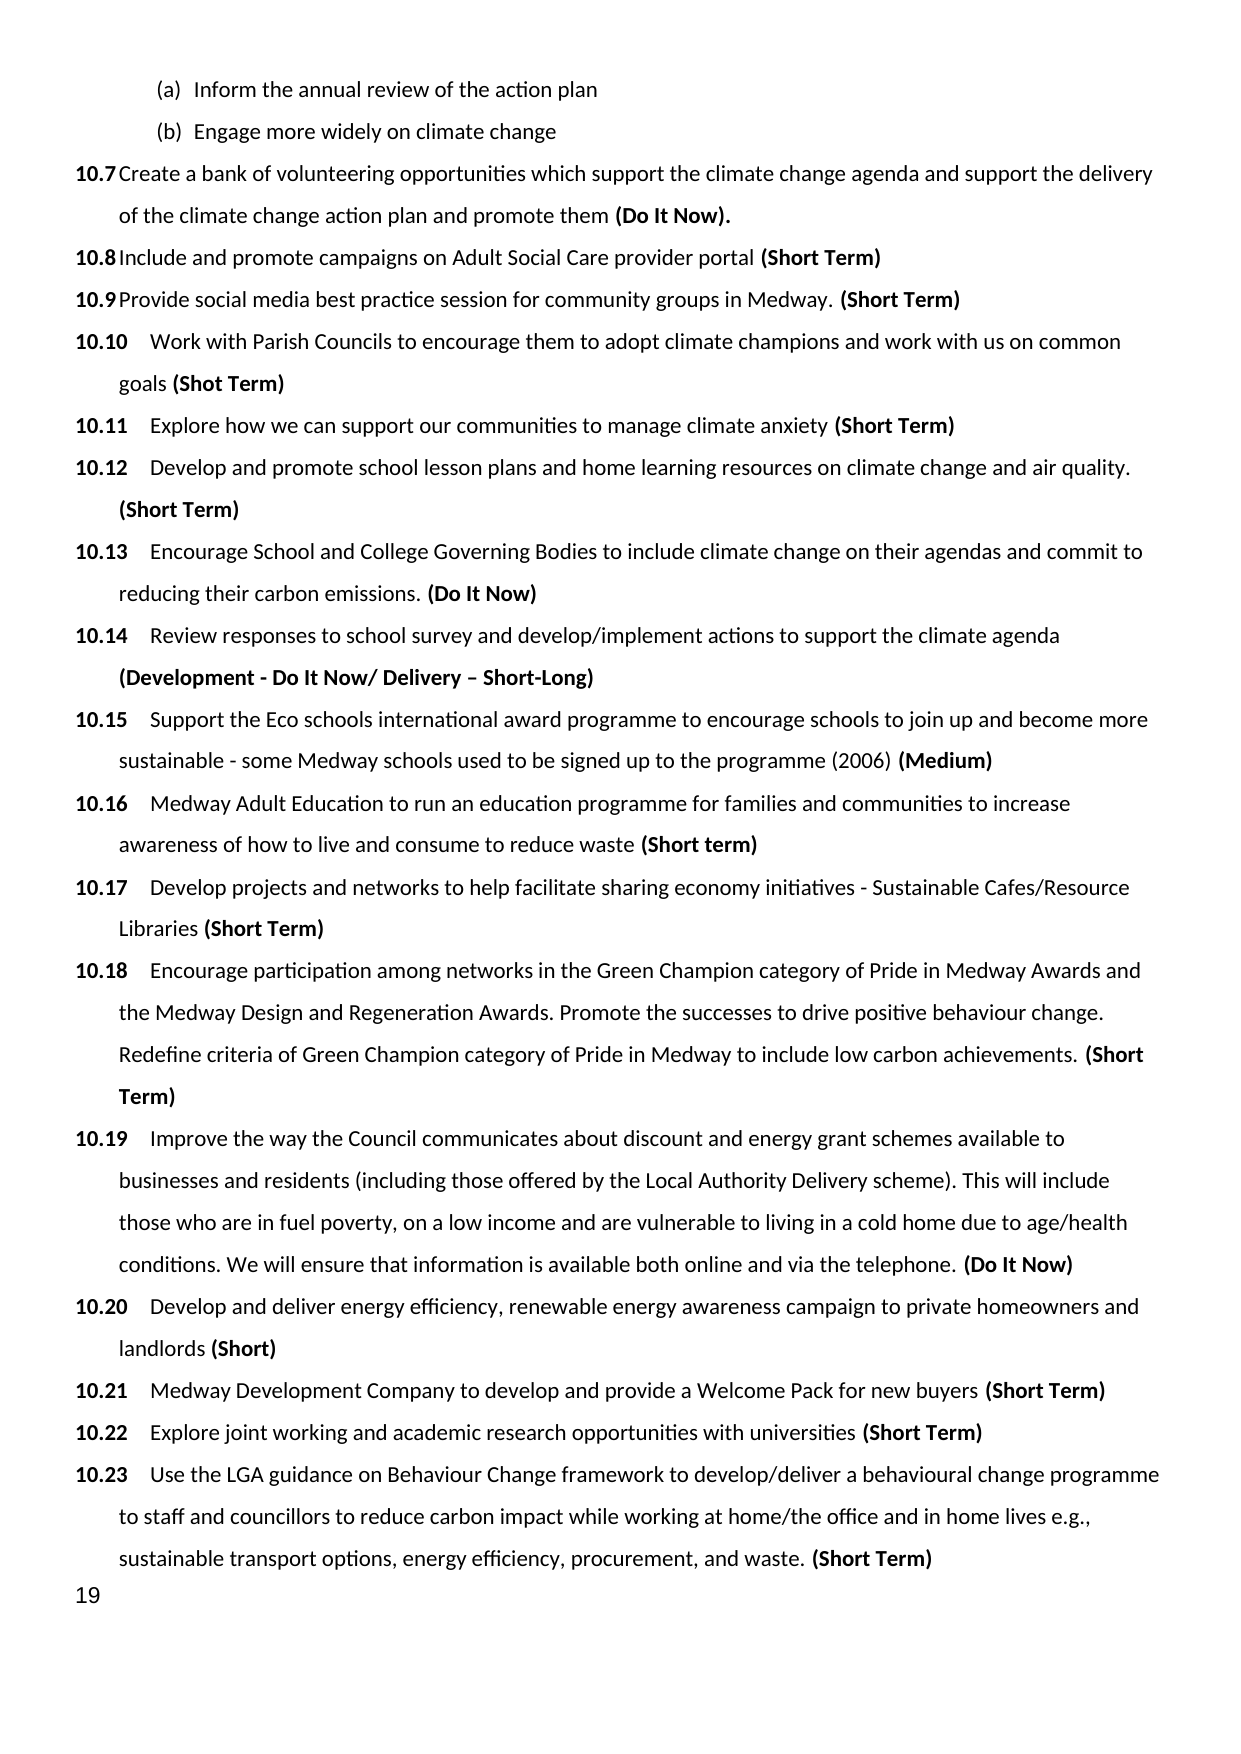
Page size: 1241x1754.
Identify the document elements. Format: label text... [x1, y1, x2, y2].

list Encourage School and College Governing Bodies to include climate change on their agendas and commit to reducing their carbon emissions. (Do It Now) [75, 831, 1165, 901]
list Create a bank of volunteering opportunities which support the climate change agenda and support the delivery of the climate change action plan and promote them (Do It Now). [75, 453, 1165, 523]
list Inform the annual review of the action plan [156, 369, 1165, 397]
list Support local Climate Change and Eco community groups via the new Community Network to help build resilient communities (Do It Now) [75, 201, 1165, 271]
list Support the Eco schools international award programme to encourage schools to join up and become more sustainable - some Medway schools used to be signed up to the programme (2006) (Medium) [75, 998, 1165, 1068]
list Explore how we can support our communities to manage climate anxiety (Short Term) [75, 705, 1165, 733]
list Promote campaigns to reduce resident's environmental impact including delivery of regular bursts of the “Small Changes” campaign through the year, focusing on how individuals can reduce their carbon footprint and support national awareness days. Consider in line with Kent Green Action. (Do It Now) [75, 75, 1165, 187]
list Improve the way the Council communicates about discount and energy grant schemes available to businesses and residents (including those offered by the Local Authority Delivery scheme). This will include those who are in fuel poverty, on a low income and are vulnerable to living in a cold home due to age/health conditions. We will ensure that information is available both online and via the telephone. (Do It Now) [75, 1418, 1165, 1572]
list Develop an inclusive engagement programme (internal and external) for staff, residents, businesses, schools, under-represented groups and other stakeholders to (Do It Now): [75, 285, 1165, 355]
list Include and promote campaigns on Adult Social Care provider portal (Short Term) [75, 537, 1165, 565]
list Medway Adult Education to run an education programme for families and communities to increase awareness of how to live and consume to reduce waste (Short term) [75, 1082, 1165, 1152]
list Encourage participation among networks in the Green Champion category of Pride in Medway Awards and the Medway Design and Regeneration Awards. Promote the successes to drive positive behaviour change. Redefine criteria of Green Champion category of Pride in Medway to include low carbon achievements. (Short Term) [75, 1250, 1165, 1404]
list Provide social media best practice session for community groups in Medway. (Short Term) [75, 579, 1165, 607]
list Develop projects and networks to help facilitate sharing economy initiatives - Sustainable Cafes/Resource Libraries (Short Term) [75, 1166, 1165, 1236]
list Develop and promote school lesson plans and home learning resources on climate change and air quality. (Short Term) [75, 747, 1165, 817]
list Review responses to school survey and develop/implement actions to support the climate agenda (Development - Do It Now/ Delivery – Short-Long) [75, 914, 1165, 984]
list Engage more widely on climate change [156, 411, 1165, 439]
list Work with Parish Councils to encourage them to adopt climate champions and work with us on common goals (Shot Term) [75, 621, 1165, 691]
